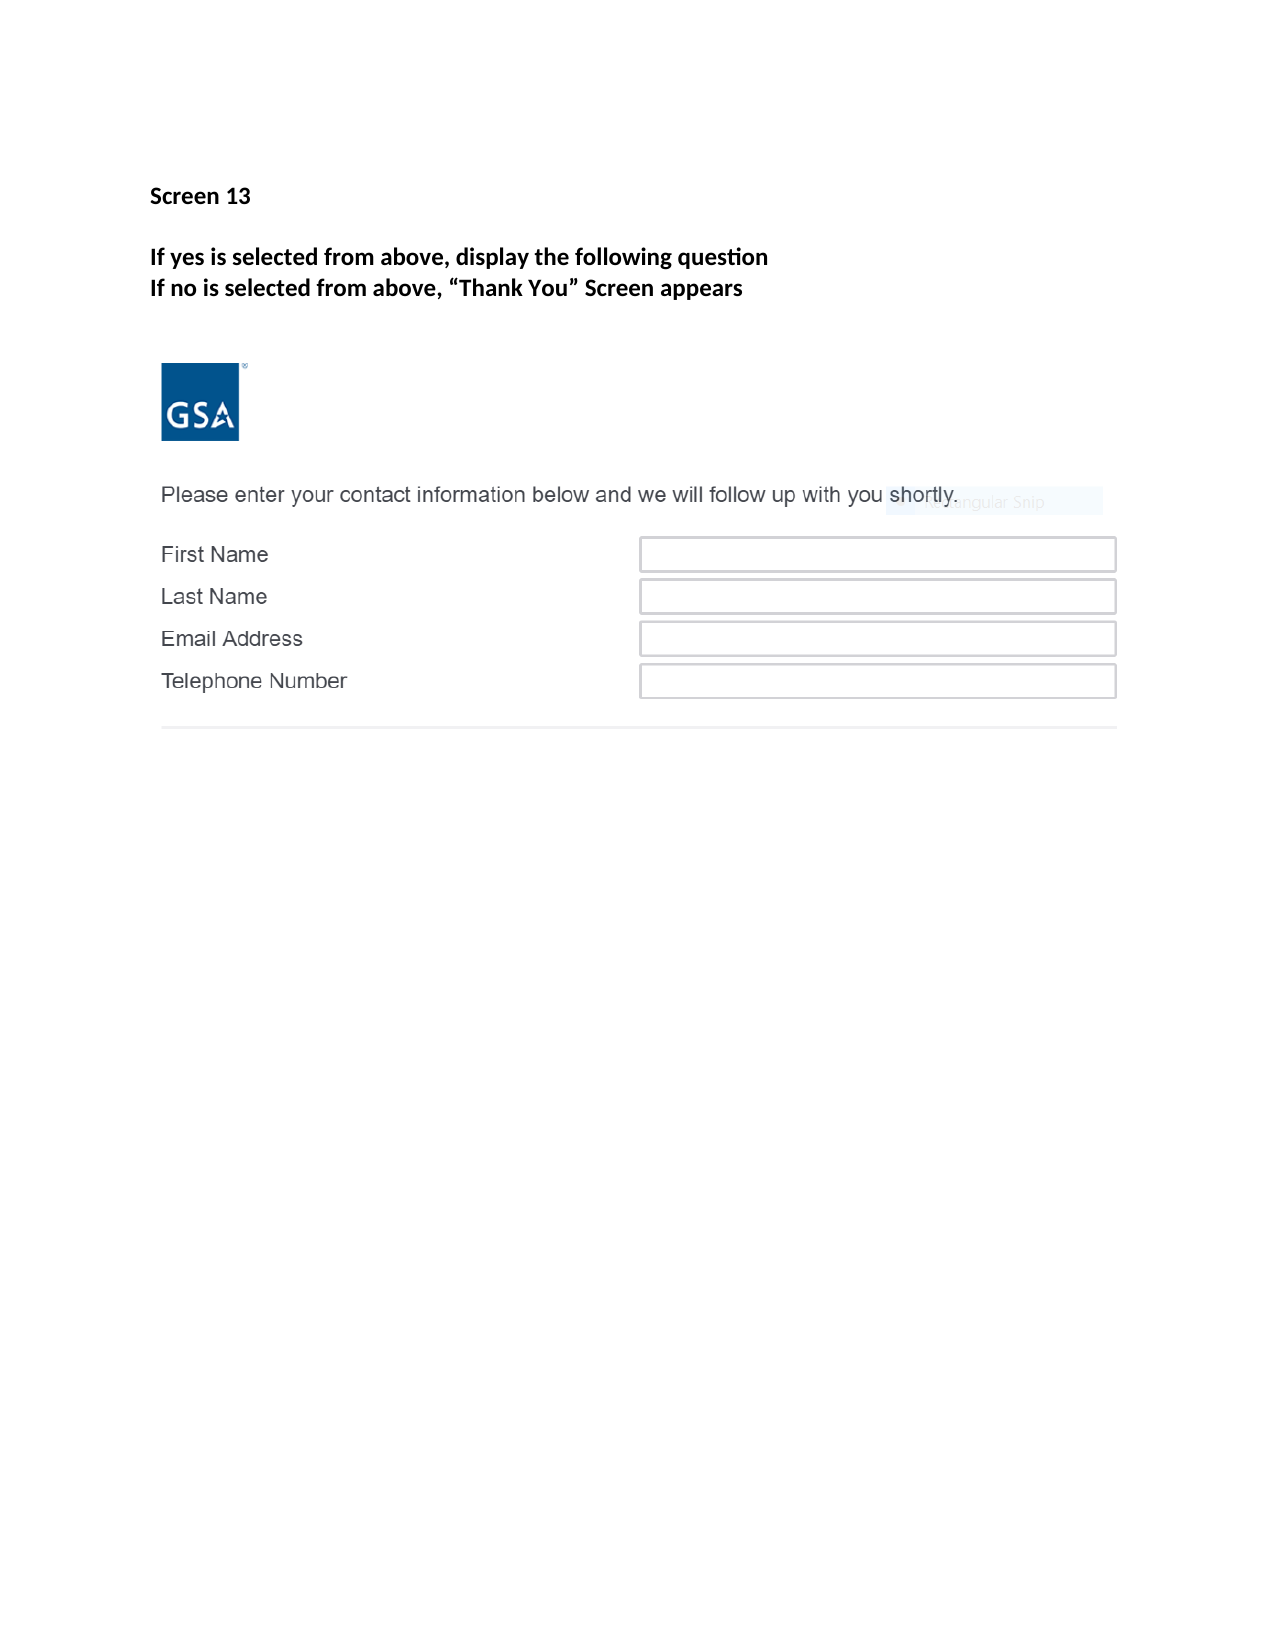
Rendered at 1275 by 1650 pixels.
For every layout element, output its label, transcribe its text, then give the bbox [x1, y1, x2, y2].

text If no is selected from above, “Thank You” Screen appears [150, 272, 1125, 303]
picture [150, 363, 1125, 755]
text If yes is selected from above, display the following question [150, 242, 1125, 272]
text Screen 13 [150, 181, 1125, 211]
